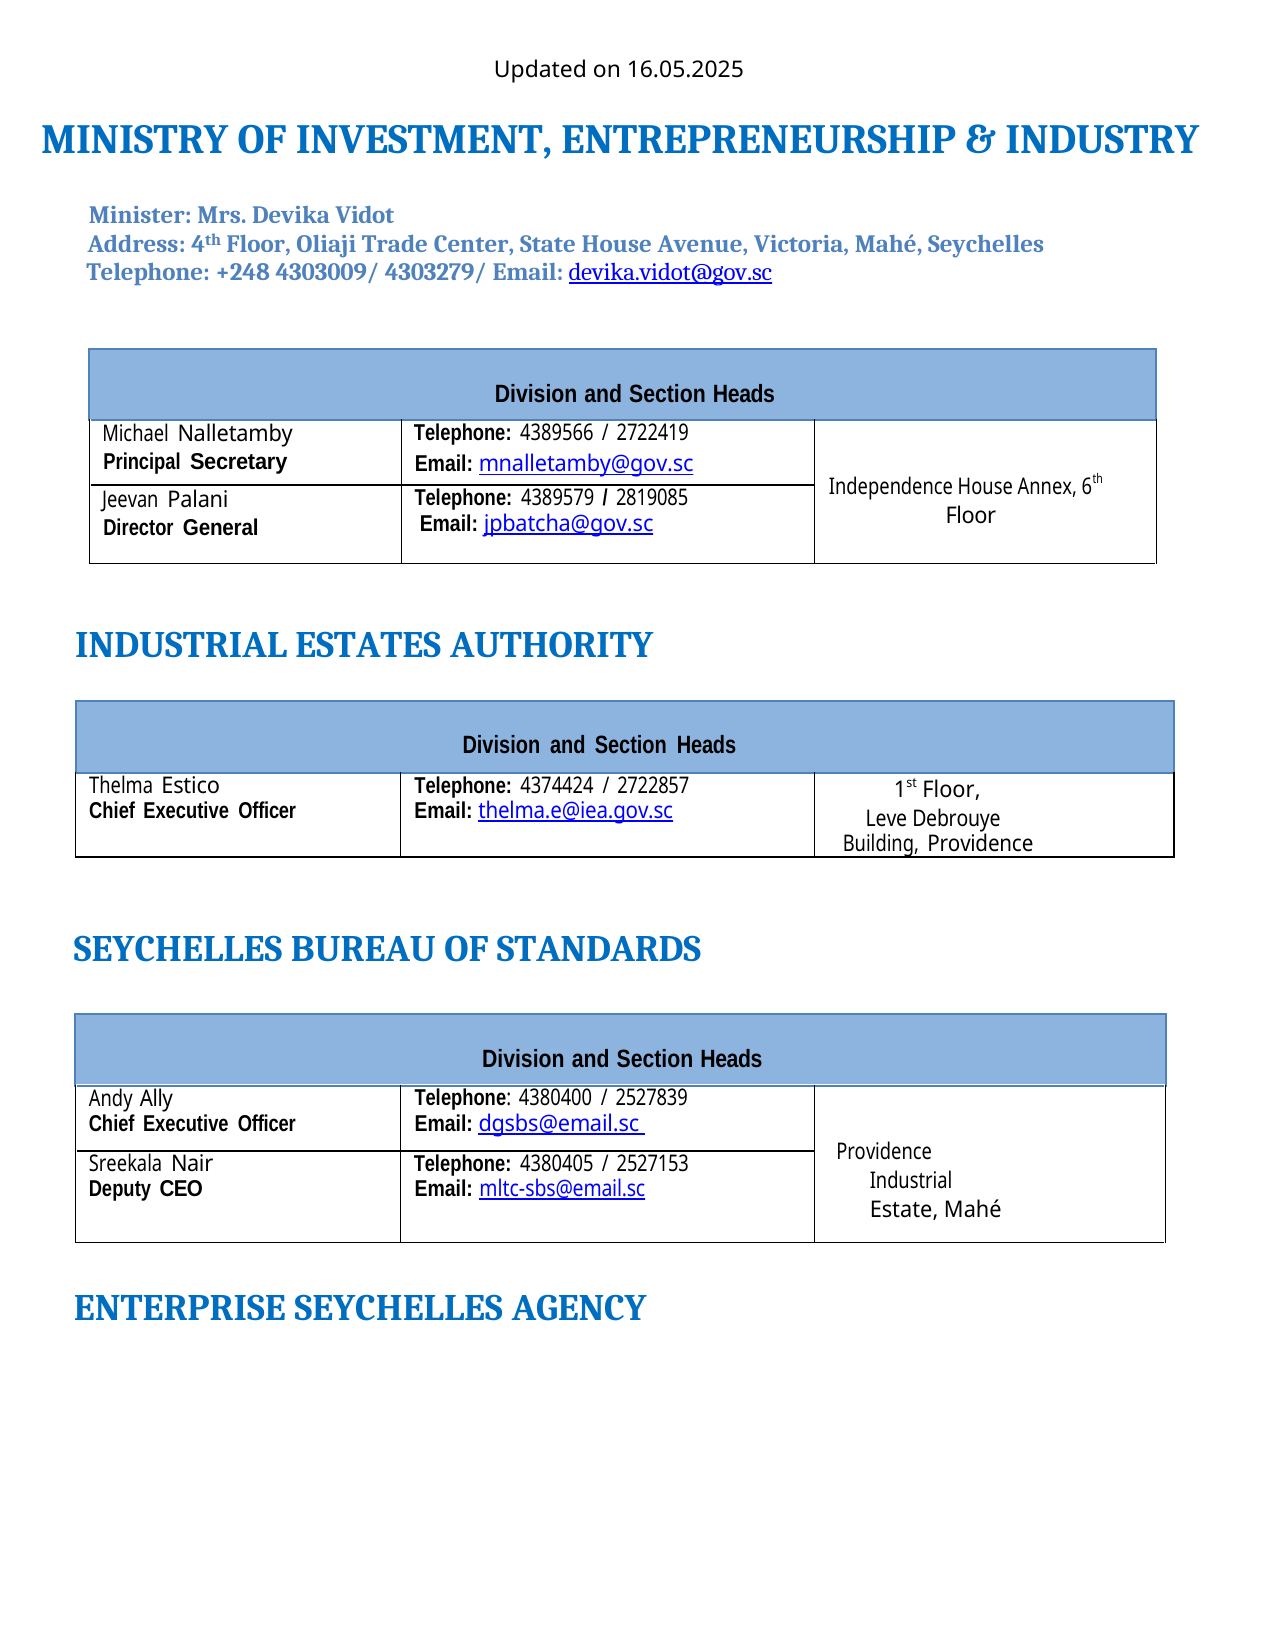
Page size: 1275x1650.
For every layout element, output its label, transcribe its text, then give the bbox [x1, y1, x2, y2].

table_header Division and Section Heads [76, 1015, 1165, 1084]
table_cell Independence House Annex, 6th Floor [815, 421, 1156, 562]
table_cell Andy Ally Chief Executive Officer [76, 1086, 400, 1150]
table_cell Telephone: 4389566 / 2722419 Email: mnalletamby@gov.sc [402, 421, 814, 484]
table_cell Providence Industrial Estate, Mahé [815, 1085, 1165, 1242]
text ENTERPRISE SEYCHELLES AGENCY [74, 1286, 1237, 1329]
table_cell Thelma Estico Chief Executive Officer [76, 774, 400, 856]
table_cell Telephone: 4374424 / 2722857 Email: thelma.e@iea.gov.sc [401, 774, 814, 856]
table_cell Telephone: 4380400 / 2527839 Email: dgsbs@email.sc [401, 1087, 814, 1150]
subtitle MINISTRY OF INVESTMENT, ENTREPRENEURSHIP & INDUSTRY [41, 116, 1237, 164]
text SEYCHELLES BUREAU OF STANDARDS [74, 927, 1237, 970]
text INDUSTRIAL ESTATES AUTHORITY [75, 624, 1237, 667]
table_header Division and Section Heads [77, 702, 1173, 772]
table_cell Telephone: 4380405 / 2527153 Email: mltc-sbs@email.sc [401, 1152, 814, 1242]
text Address: 4th Floor, Oliaji Trade Center, State House Avenue, Victoria, Mahé, Seychelles Telephone: +248 4303009/ 4303279/ Email: devika.vidot@gov.sc [86, 229, 1133, 287]
table_cell Sreekala Nair Deputy CEO [76, 1151, 400, 1242]
table_cell Jeevan Palani Director General [90, 485, 401, 562]
table_cell Michael Nalletamby Principal Secretary [90, 420, 401, 484]
text Minister: Mrs. Devika Vidot [88, 201, 1237, 229]
table_cell 1st Floor, Leve Debrouye Building, Providence [815, 774, 1173, 856]
table_cell Telephone: 4389579 / 2819085 Email: jpbatcha@gov.sc [402, 486, 814, 562]
table_header Division and Section Heads [90, 350, 1155, 419]
